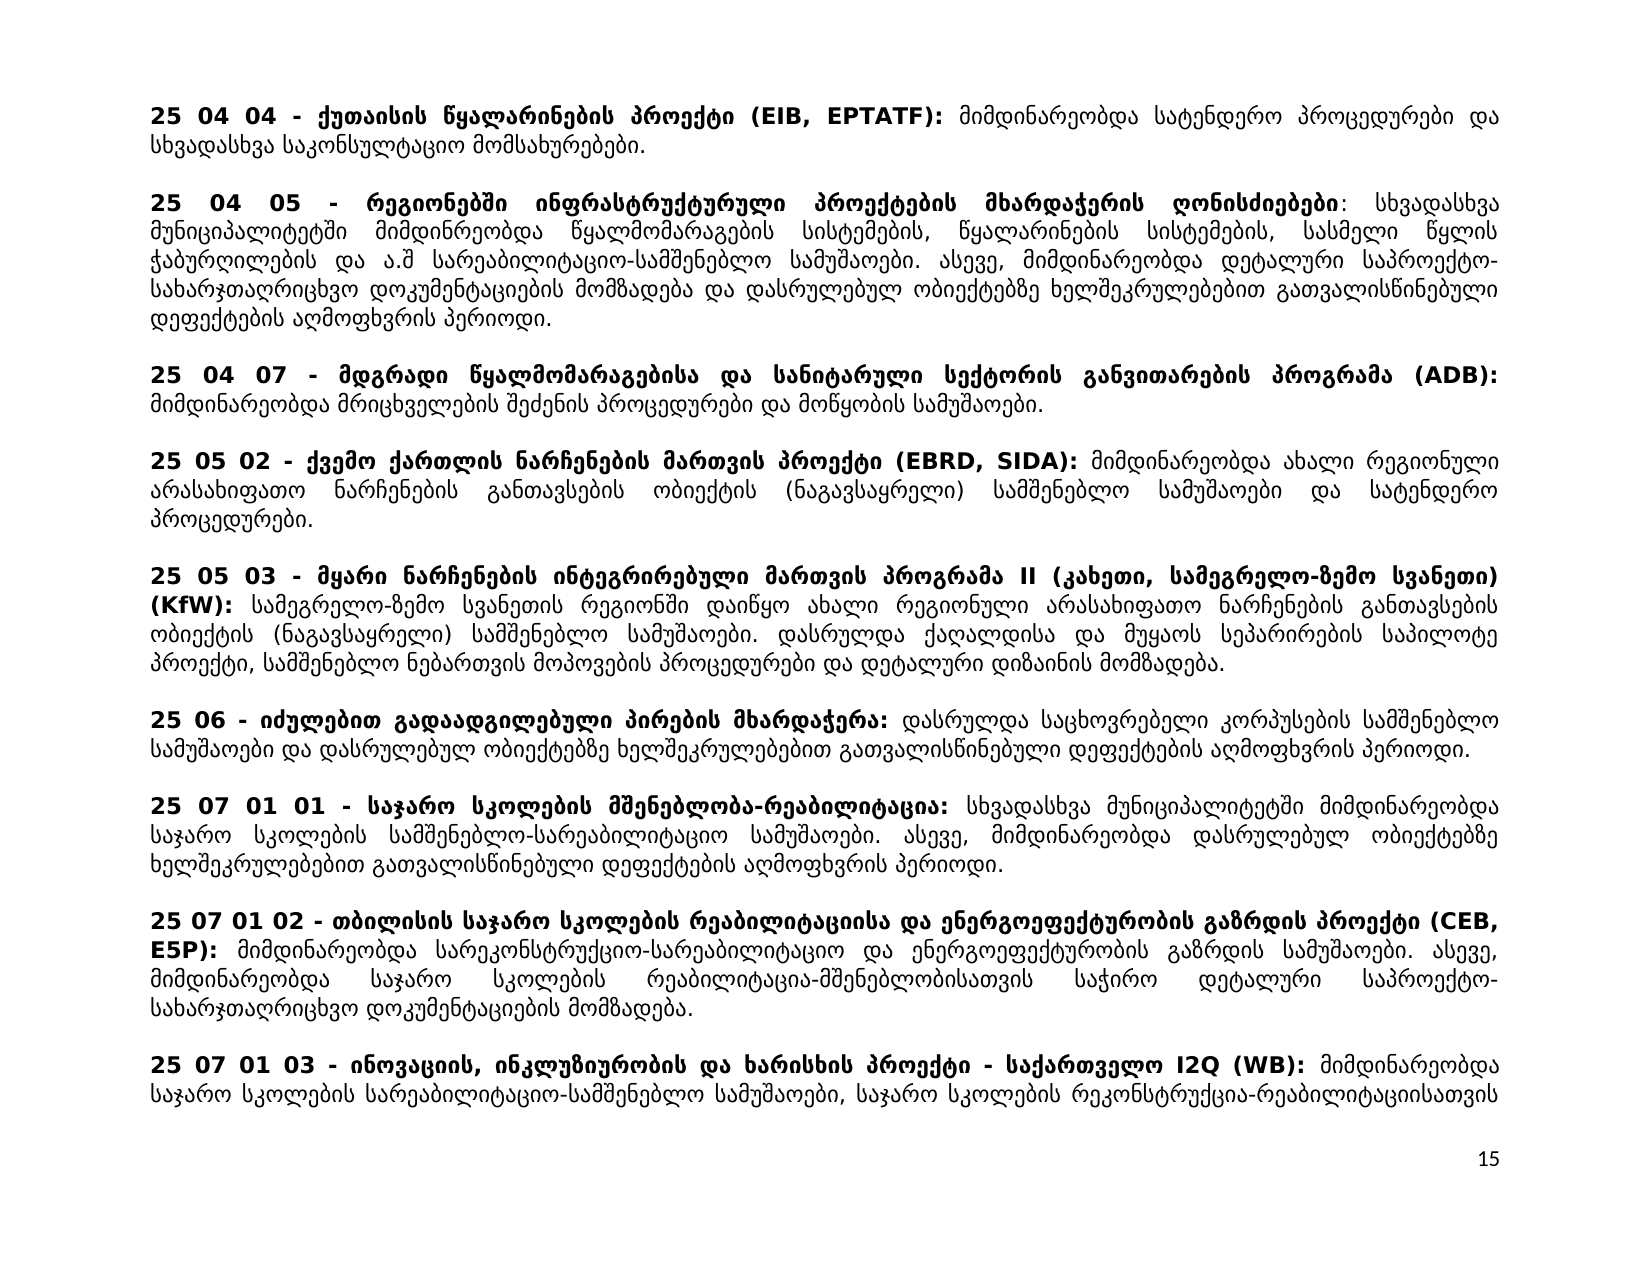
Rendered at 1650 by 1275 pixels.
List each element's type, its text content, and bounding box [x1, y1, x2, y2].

text 25 04 05 - რეგიონებში ინფრასტრუქტურული პროექტების მხარდაჭერის ღონისძიებები: სხვადასხვა მუნიციპალიტეტში მიმდინრეობდა წყალმომარაგების სისტემების, წყალარინების სისტემების, სასმელი წყლის ჭაბურღილების და ა.შ სარეაბილიტაციო-სამშენებლო სამუშაოები. ასევე, მიმდინარეობდა დეტალური საპროექტო-სახარჯთაღრიცხვო დოკუმენტაციების მომზადება და დასრულებულ ობიექტებზე ხელშეკრულებებით გათვალისწინებული დეფექტების აღმოფხვრის პერიოდი. [150, 190, 1500, 331]
text 25 05 03 - მყარი ნარჩენების ინტეგრირებული მართვის პროგრამა II (კახეთი, სამეგრელო-ზემო სვანეთი) (KfW): სამეგრელო-ზემო სვანეთის რეგიონში დაიწყო ახალი რეგიონული არასახიფათო ნარჩენების განთავსების ობიექტის (ნაგავსაყრელი) სამშენებლო სამუშაოები. დასრულდა ქაღალდისა და მუყაოს სეპარირების საპილოტე პროექტი, სამშენებლო ნებართვის მოპოვების პროცედურები და დეტალური დიზაინის მომზადება. [150, 563, 1500, 676]
text 25 04 04 - ქუთაისის წყალარინების პროექტი (EIB, EPTATF): მიმდინარეობდა სატენდერო პროცედურები და სხვადასხვა საკონსულტაციო მომსახურებები. [150, 103, 1500, 159]
text 25 05 02 - ქვემო ქართლის ნარჩენების მართვის პროექტი (EBRD, SIDA): მიმდინარეობდა ახალი რეგიონული არასახიფათო ნარჩენების განთავსების ობიექტის (ნაგავსაყრელი) სამშენებლო სამუშაოები და სატენდერო პროცედურები. [150, 448, 1500, 533]
text 25 07 01 01 - საჯარო სკოლების მშენებლობა-რეაბილიტაცია: სხვადასხვა მუნიციპალიტეტში მიმდინარეობდა საჯარო სკოლების სამშენებლო-სარეაბილიტაციო სამუშაოები. ასევე, მიმდინარეობდა დასრულებულ ობიექტებზე ხელშეკრულებებით გათვალისწინებული დეფექტების აღმოფხვრის პერიოდი. [150, 793, 1500, 878]
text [150, 1052, 1500, 1108]
text 25 04 07 - მდგრადი წყალმომარაგებისა და სანიტარული სექტორის განვითარების პროგრამა (ADB): მიმდინარეობდა მრიცხველების შეძენის პროცედურები და მოწყობის სამუშაოები. [150, 362, 1500, 418]
text 25 06 - იძულებით გადაადგილებული პირების მხარდაჭერა: დასრულდა საცხოვრებელი კორპუსების სამშენებლო სამუშაოები და დასრულებულ ობიექტებზე ხელშეკრულებებით გათვალისწინებული დეფექტების აღმოფხვრის პერიოდი. [150, 707, 1500, 763]
text 25 07 01 02 - თბილისის საჯარო სკოლების რეაბილიტაციისა და ენერგოეფექტურობის გაზრდის პროექტი (CEB, E5P): მიმდინარეობდა სარეკონსტრუქციო-სარეაბილიტაციო და ენერგოეფექტურობის გაზრდის სამუშაოები. ასევე, მიმდინარეობდა საჯარო სკოლების რეაბილიტაცია-მშენებლობისათვის საჭირო დეტალური საპროექტო-სახარჯთაღრიცხვო დოკუმენტაციების მომზადება. [150, 908, 1500, 1021]
